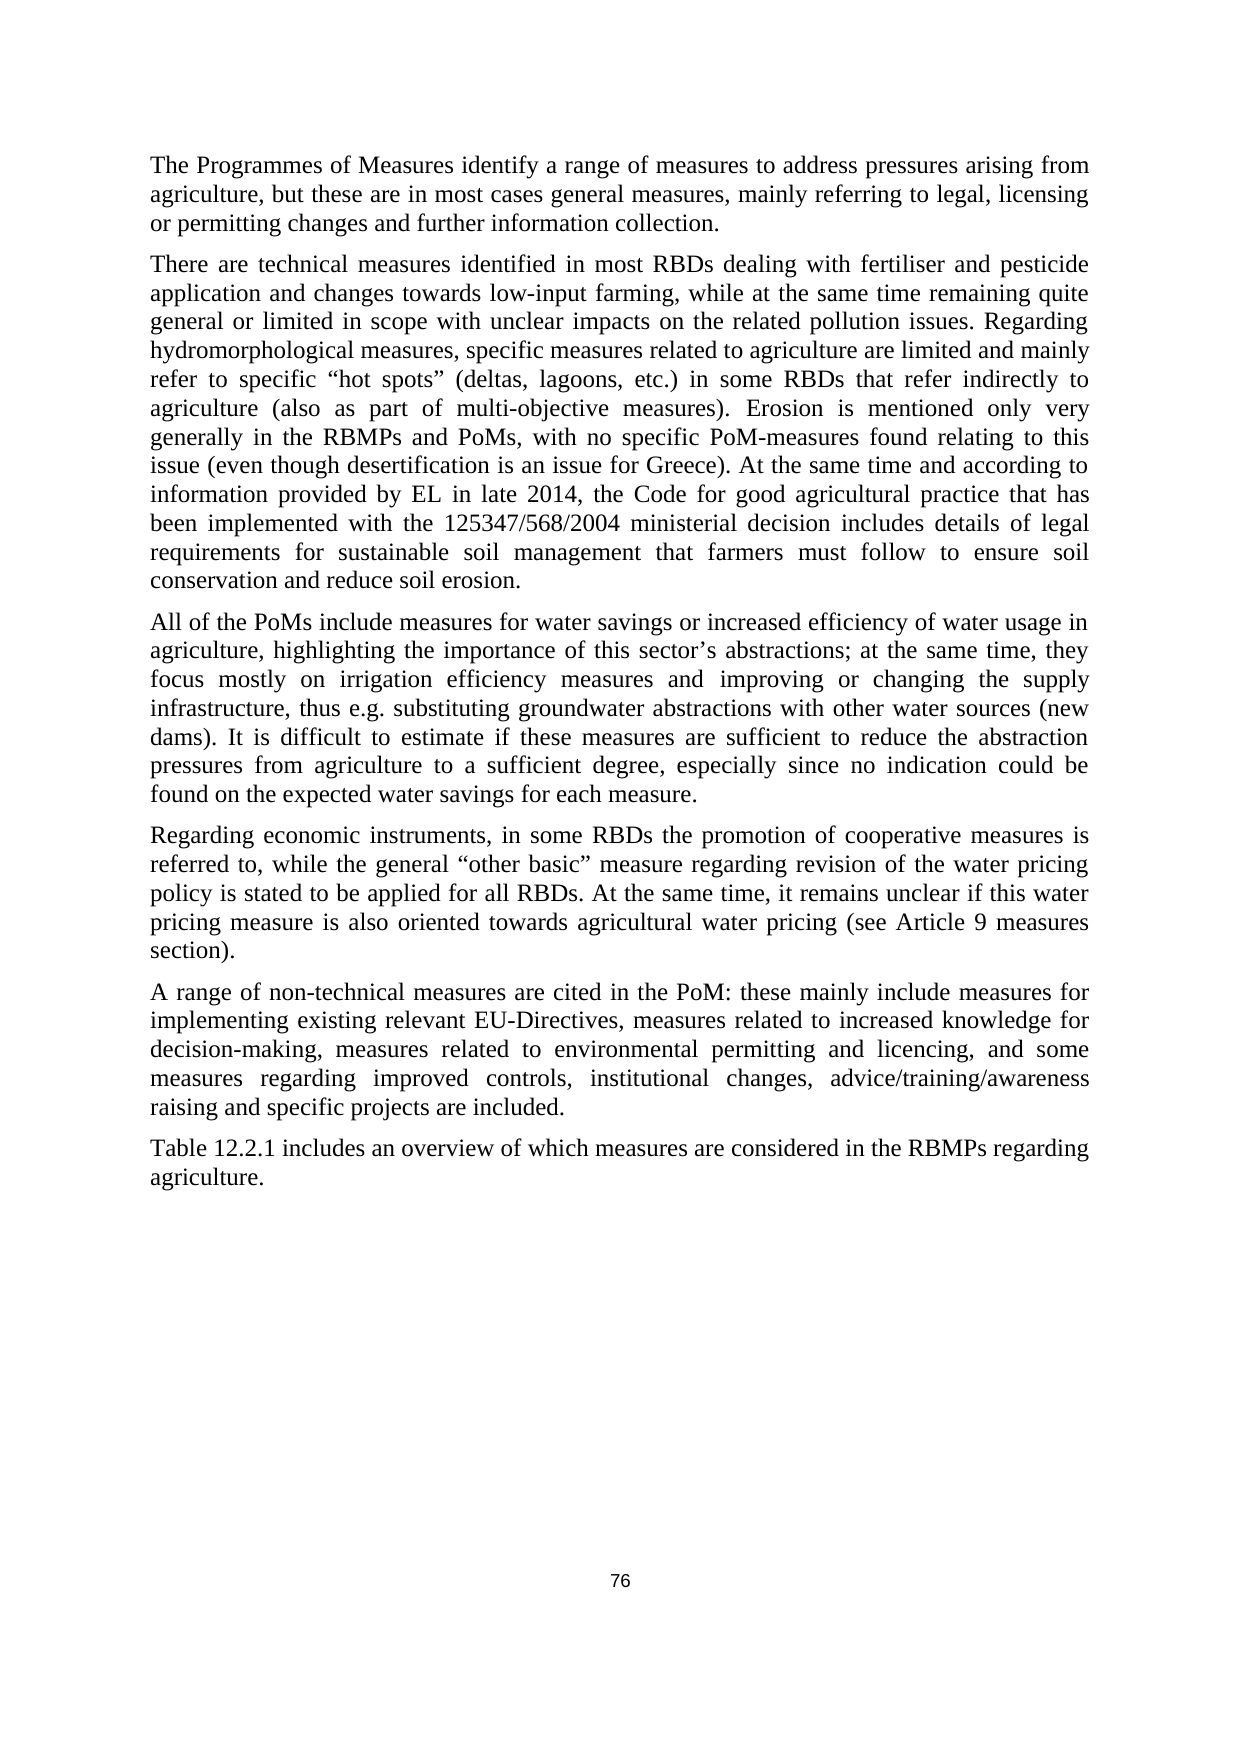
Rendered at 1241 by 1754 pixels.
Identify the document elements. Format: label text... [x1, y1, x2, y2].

text Regarding economic instruments, in some RBDs the promotion of cooperative measures is referred to, while the general “other basic” measure regarding revision of the water pricing policy is stated to be applied for all RBDs. At the same time, it remains unclear if this water pricing measure is also oriented towards agricultural water pricing (see Article 9 measures section). [150, 820, 1090, 964]
text The Programmes of Measures identify a range of measures to address pressures arising from agriculture, but these are in most cases general measures, mainly referring to legal, licensing or permitting changes and further information collection. [150, 150, 1090, 236]
text All of the PoMs include measures for water savings or increased efficiency of water usage in agriculture, highlighting the importance of this sector’s abstractions; at the same time, they focus mostly on irrigation efficiency measures and improving or changing the supply infrastructure, thus e.g. substituting groundwater abstractions with other water sources (new dams). It is difficult to estimate if these measures are sufficient to reduce the abstraction pressures from agriculture to a sufficient degree, especially since no indication could be found on the expected water savings for each measure. [150, 607, 1090, 808]
text A range of non-technical measures are cited in the PoM: these mainly include measures for implementing existing relevant EU-Directives, measures related to increased knowledge for decision-making, measures related to environmental permitting and licencing, and some measures regarding improved controls, institutional changes, advice/training/awareness raising and specific projects are included. [150, 977, 1090, 1120]
text There are technical measures identified in most RBDs dealing with fertiliser and pesticide application and changes towards low-input farming, while at the same time remaining quite general or limited in scope with unclear impacts on the related pollution issues. Regarding hydromorphological measures, specific measures related to agriculture are limited and mainly refer to specific “hot spots” (deltas, lagoons, etc.) in some RBDs that refer indirectly to agriculture (also as part of multi-objective measures). Erosion is mentioned only very generally in the RBMPs and PoMs, with no specific PoM-measures found relating to this issue (even though desertification is an issue for Greece). At the same time and according to information provided by EL in late 2014, the Code for good agricultural practice that has been implemented with the 125347/568/2004 ministerial decision includes details of legal requirements for sustainable soil management that farmers must follow to ensure soil conservation and reduce soil erosion. [150, 249, 1090, 594]
text Table 12.2.1 includes an overview of which measures are considered in the RBMPs regarding agriculture. [150, 1133, 1090, 1190]
